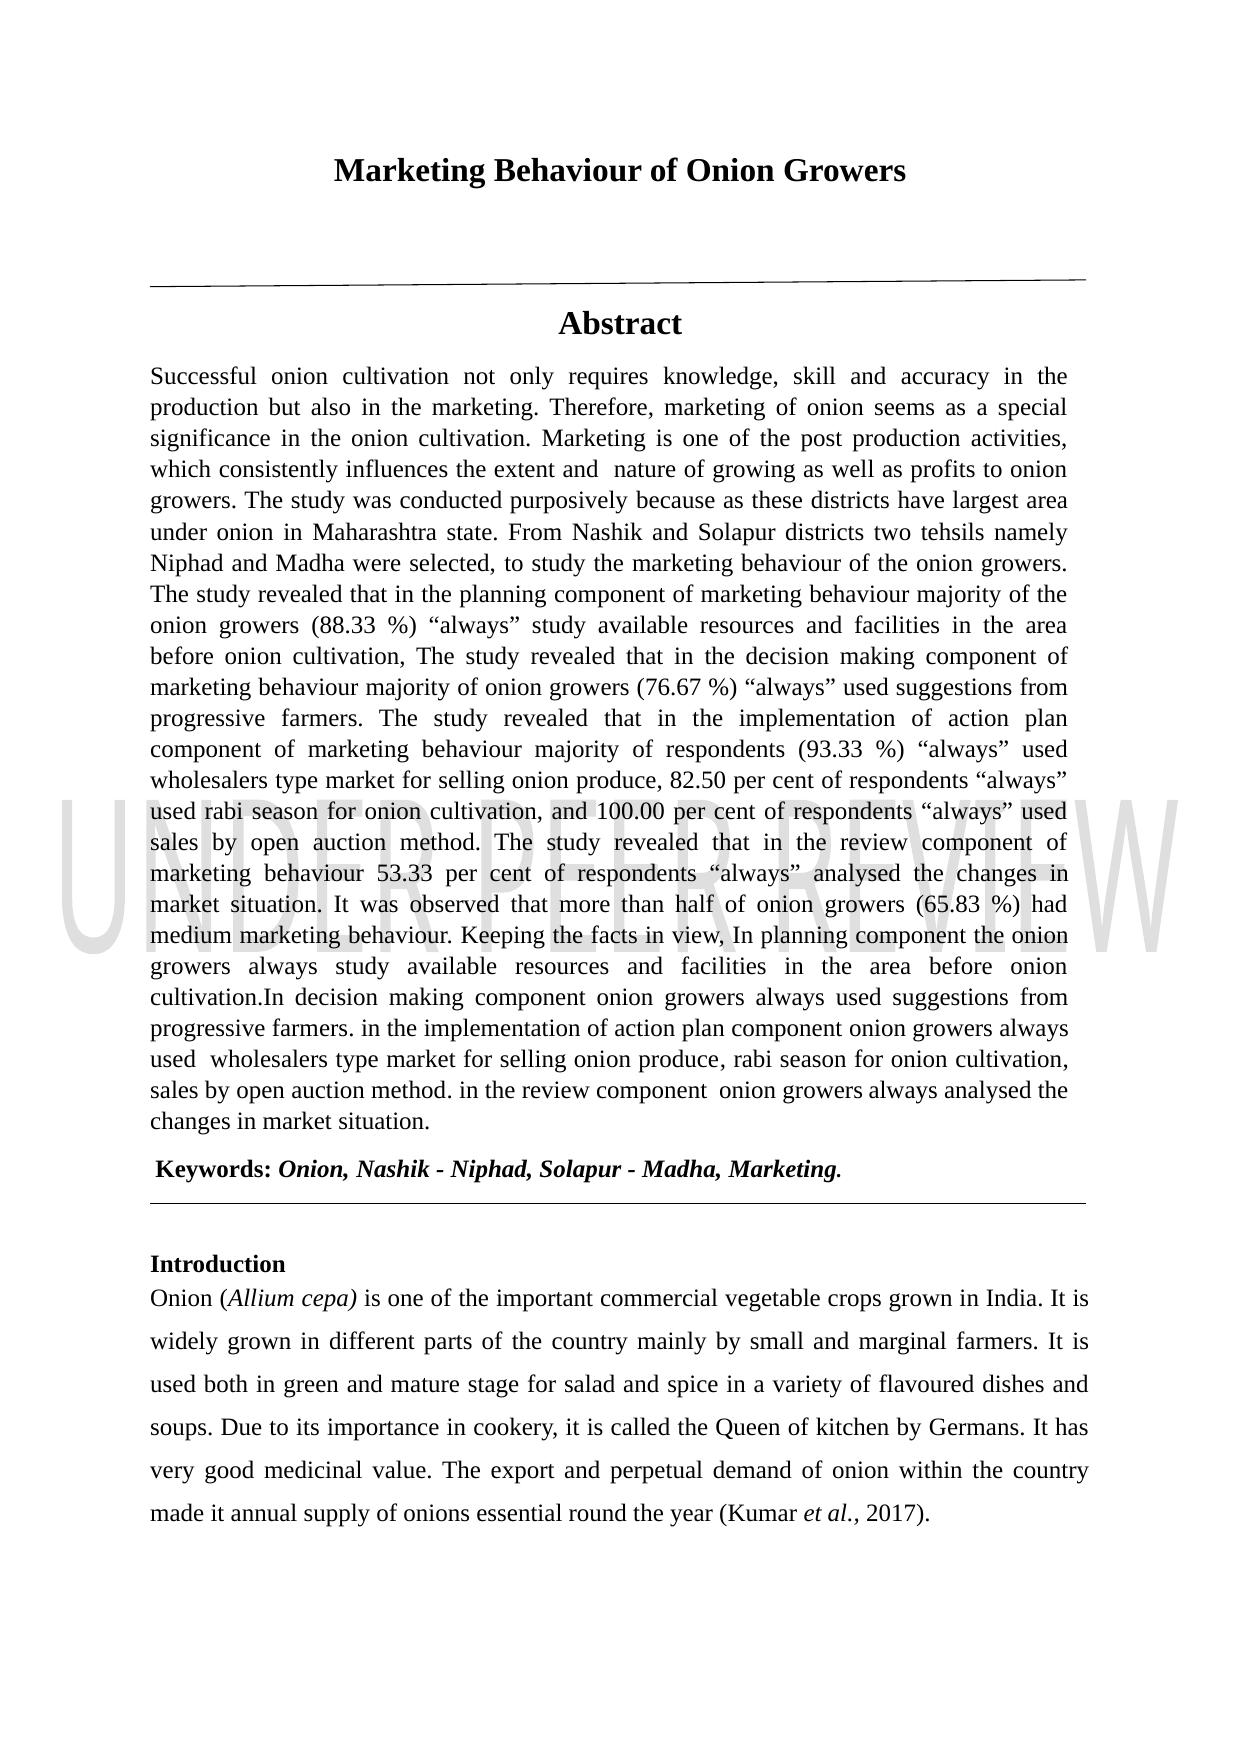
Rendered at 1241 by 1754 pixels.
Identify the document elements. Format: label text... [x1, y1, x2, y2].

text Abstract [150, 303, 1090, 342]
text Marketing Behaviour of Onion Growers [150, 150, 1090, 188]
text Introduction [150, 1249, 1090, 1278]
text Keywords: Onion, Nashik - Niphad, Solapur - Madha, Marketing. [150, 1154, 1021, 1183]
text Onion (Allium cepa) is one of the important commercial vegetable crops grown in India. It is widely grown in different parts of the country mainly by small and marginal farmers. It is used both in green and mature stage for salad and spice in a variety of flavoured dishes and soups. Due to its importance in cookery, it is called the Queen of kitchen by Germans. It has very good medicinal value. The export and perpetual demand of onion within the country made it annual supply of onions essential round the year (Kumar et al., 2017). [150, 1283, 1090, 1527]
text Successful onion cultivation not only requires knowledge, skill and accuracy in the production but also in the marketing. Therefore, marketing of onion seems as a special significance in the onion cultivation. Marketing is one of the post production activities, which consistently influences the extent and nature of growing as well as profits to onion growers. The study was conducted purposively because as these districts have largest area under onion in Maharashtra state. From Nashik and Solapur districts two tehsils namely Niphad and Madha were selected, to study the marketing behaviour of the onion growers. The study revealed that in the planning component of marketing behaviour majority of the onion growers (88.33 %) “always” study available resources and facilities in the area before onion cultivation, The study revealed that in the decision making component of marketing behaviour majority of onion growers (76.67 %) “always” used suggestions from progressive farmers. The study revealed that in the implementation of action plan component of marketing behaviour majority of respondents (93.33 %) “always” used wholesalers type market for selling onion produce, 82.50 per cent of respondents “always” used rabi season for onion cultivation, and 100.00 per cent of respondents “always” used sales by open auction method. The study revealed that in the review component of marketing behaviour 53.33 per cent of respondents “always” analysed the changes in market situation. It was observed that more than half of onion growers (65.83 %) had medium marketing behaviour. Keeping the facts in view, In planning component the onion growers always study available resources and facilities in the area before onion cultivation.In decision making component onion growers always used suggestions from progressive farmers. in the implementation of action plan component onion growers always used wholesalers type market for selling onion produce, rabi season for onion cultivation, sales by open auction method. in the review component onion growers always analysed the changes in market situation. [150, 361, 1069, 1135]
